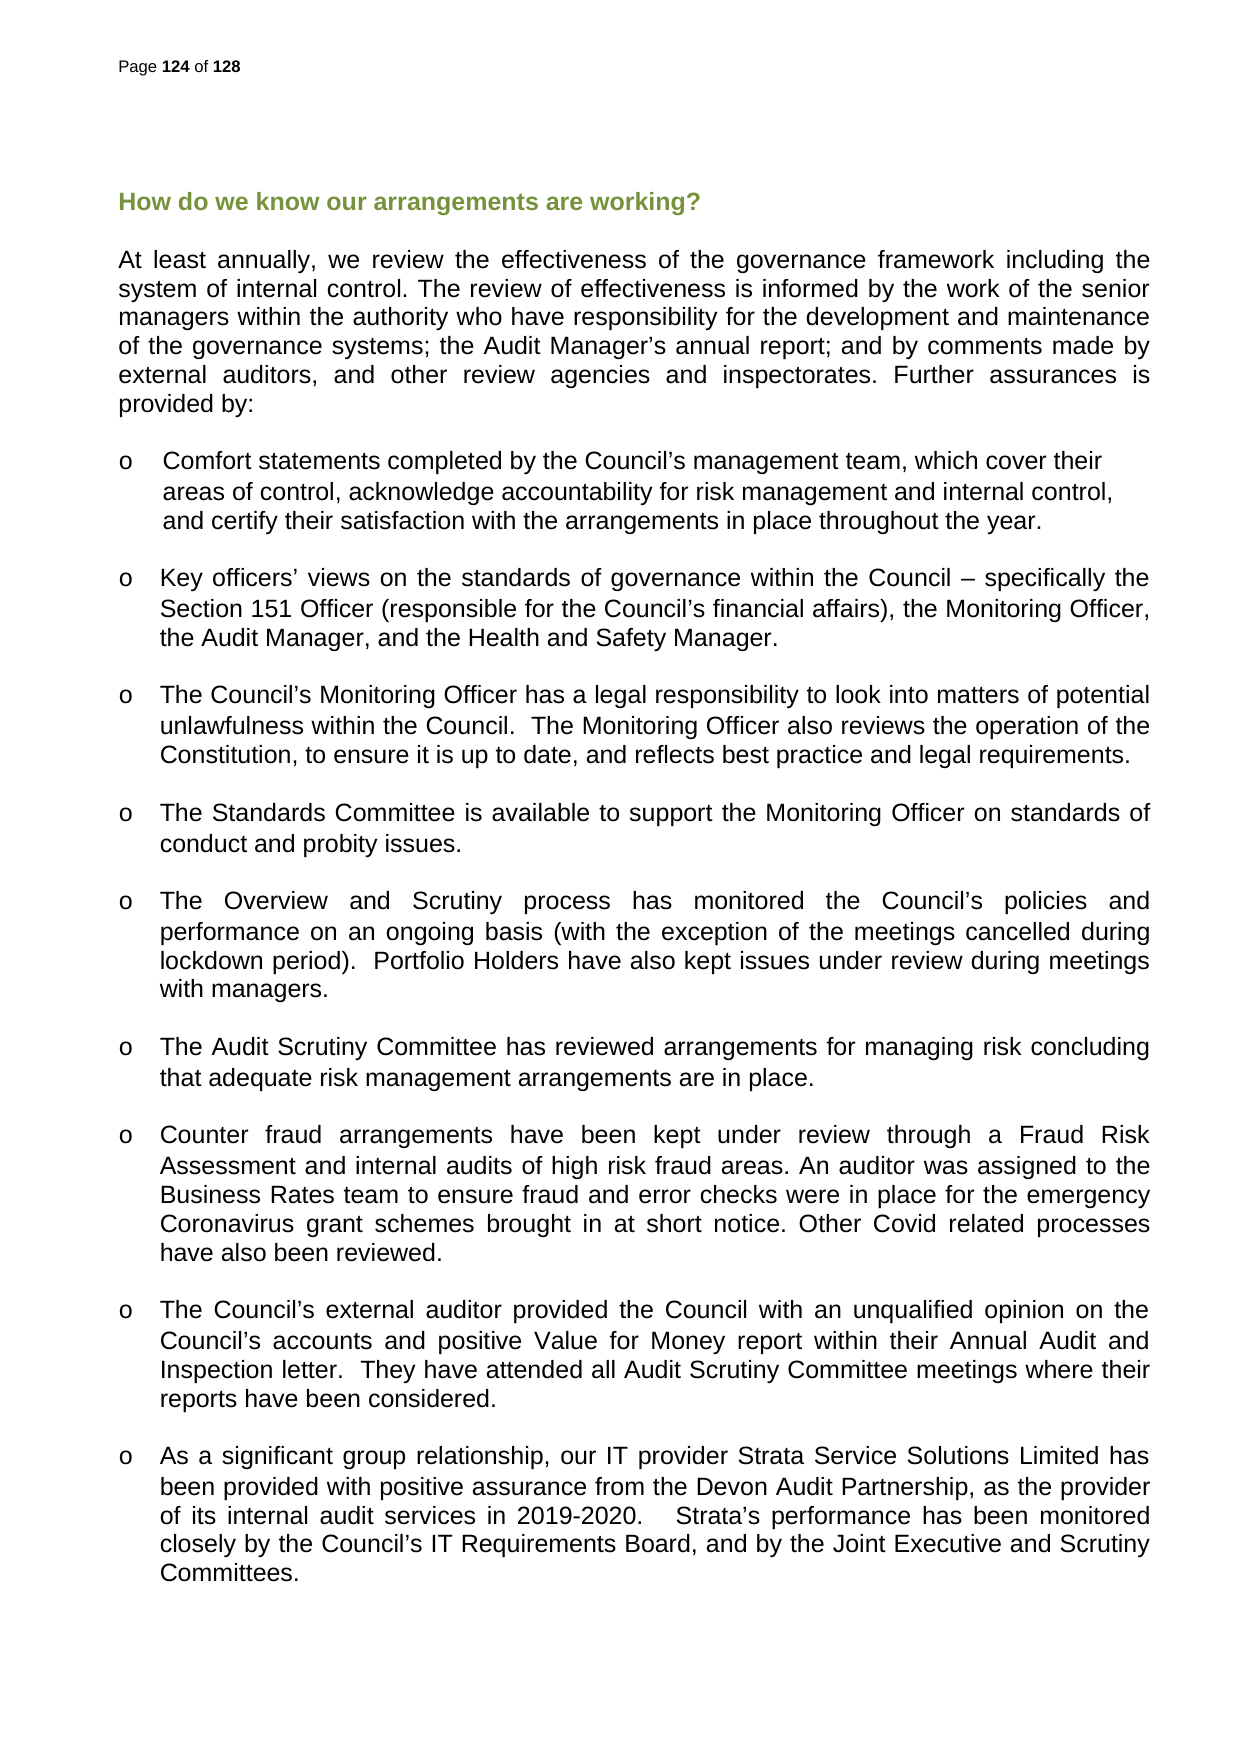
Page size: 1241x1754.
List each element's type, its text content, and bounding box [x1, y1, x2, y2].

list Counter fraud arrangements have been kept under review through a Fraud Risk Assessment and internal audits of high risk fraud areas. An auditor was assigned to the Business Rates team to ensure fraud and error checks were in place for the emergency Coronavirus grant schemes brought in at short notice. Other Covid related processes have also been reviewed. [118, 1120, 1152, 1266]
list The Audit Scrutiny Committee has reviewed arrangements for managing risk concluding that adequate risk management arrangements are in place. [118, 1032, 1152, 1092]
list Key officers’ views on the standards of governance within the Council – specifically the Section 151 Officer (responsible for the Council’s financial affairs), the Monitoring Officer, the Audit Manager, and the Health and Safety Manager. [118, 563, 1152, 652]
list The Council’s Monitoring Officer has a legal responsibility to look into matters of potential unlawfulness within the Council. The Monitoring Officer also reviews the operation of the Constitution, to ensure it is up to date, and reflects best practice and legal requirements. [118, 680, 1152, 769]
list As a significant group relationship, our IT provider Strata Service Solutions Limited has been provided with positive assurance from the Devon Audit Partnership, as the provider of its internal audit services in 2019-2020. Strata’s performance has been monitored closely by the Council’s IT Requirements Board, and by the Joint Executive and Scrutiny Committees. [118, 1441, 1152, 1587]
list The Council’s external auditor provided the Council with an unqualified opinion on the Council’s accounts and positive Value for Money report within their Annual Audit and Inspection letter. They have attended all Audit Scrutiny Committee meetings where their reports have been considered. [118, 1295, 1152, 1412]
text At least annually, we review the effectiveness of the governance framework including the system of internal control. The review of effectiveness is informed by the work of the senior managers within the authority who have responsibility for the development and maintenance of the governance systems; the Audit Manager’s annual report; and by comments made by external auditors, and other review agencies and inspectorates. Further assurances is provided by: [118, 245, 1152, 417]
list The Standards Committee is available to support the Monitoring Officer on standards of conduct and probity issues. [118, 798, 1152, 857]
text How do we know our arrangements are working? [118, 187, 1152, 216]
list Comfort statements completed by the Council’s management team, which cover their areas of control, acknowledge accountability for risk management and internal control, and certify their satisfaction with the arrangements in place throughout the year. [118, 446, 1152, 534]
list The Overview and Scrutiny process has monitored the Council’s policies and performance on an ongoing basis (with the exception of the meetings cancelled during lockdown period). Portfolio Holders have also kept issues under review during meetings with managers. [118, 886, 1152, 1003]
